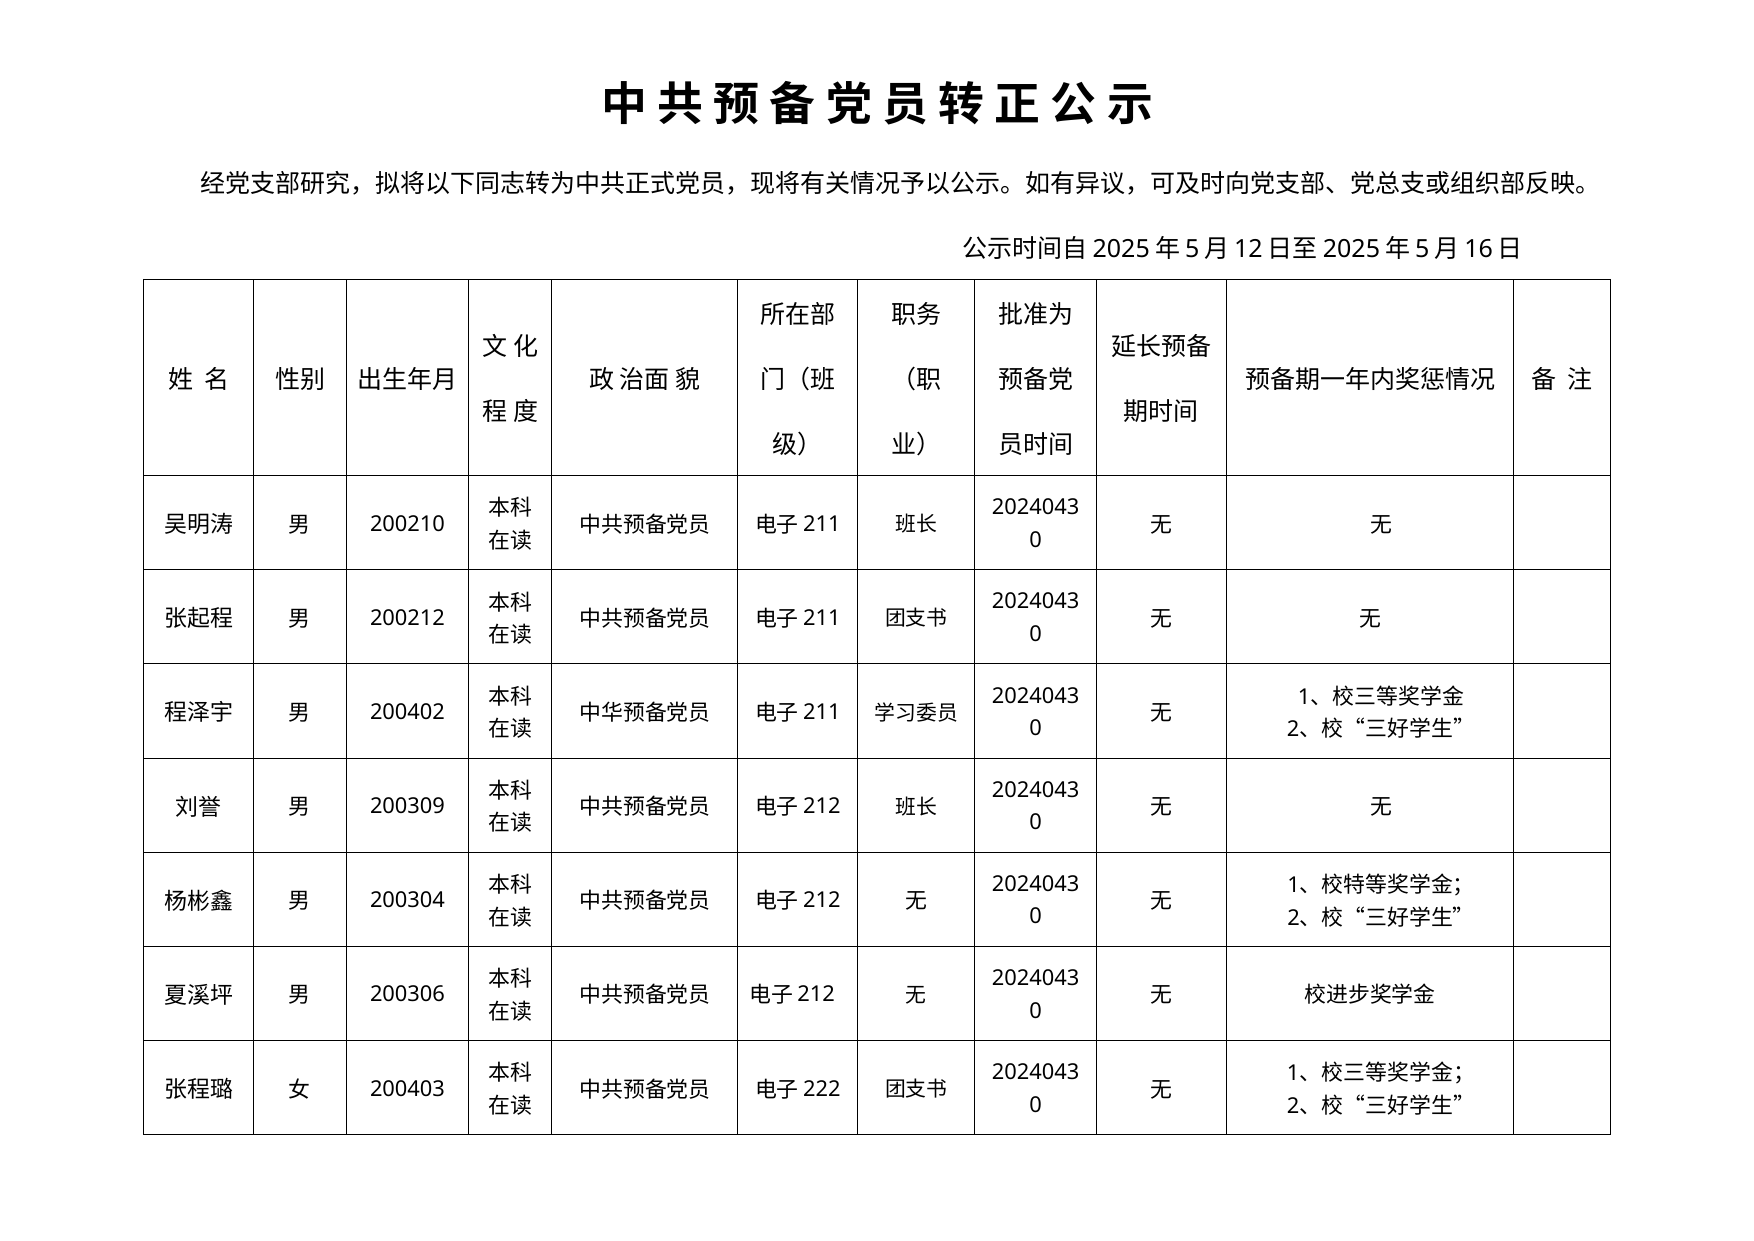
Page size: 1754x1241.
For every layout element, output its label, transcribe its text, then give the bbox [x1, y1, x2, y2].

table_cell [1514, 664, 1610, 757]
table_header 政 治面 貌 [552, 280, 737, 475]
table_cell 男 [254, 853, 346, 946]
text 公示时间自2025年5月12日至2025年5月16日 [150, 214, 1604, 279]
table_cell 男 [254, 476, 346, 569]
table_cell 无 [1227, 570, 1513, 663]
text 经党支部研究，拟将以下同志转为中共正式党员，现将有关情况予以公示。如有异议，可及时向党支部、党总支或组织部反映。 [150, 149, 1604, 214]
table_cell 男 [254, 759, 346, 852]
table_cell 无 [1097, 664, 1226, 757]
table_cell 无 [1097, 1041, 1226, 1134]
table_cell 200306 [347, 947, 468, 1040]
table_cell [1514, 570, 1610, 663]
table_cell 吴明涛 [144, 476, 253, 569]
table_cell 团支书 [858, 1041, 974, 1134]
table_cell 中华预备党员 [552, 664, 737, 757]
table_header 姓 名 [144, 280, 253, 475]
table_cell 杨彬鑫 [144, 853, 253, 946]
table_cell 本科在读 [469, 853, 551, 946]
table_cell 刘誉 [144, 759, 253, 852]
table_cell 无 [1227, 759, 1513, 852]
table_cell 20240430 [975, 570, 1096, 663]
table_cell 200210 [347, 476, 468, 569]
table_cell 本科在读 [469, 476, 551, 569]
table_cell 中共预备党员 [552, 947, 737, 1040]
table_header 预备期一年内奖惩情况 [1227, 280, 1513, 475]
table_cell 班长 [858, 476, 974, 569]
table_cell 200403 [347, 1041, 468, 1134]
table_cell 本科在读 [469, 570, 551, 663]
table_cell 20240430 [975, 947, 1096, 1040]
table_cell 中共预备党员 [552, 1041, 737, 1134]
table_cell 无 [1097, 476, 1226, 569]
table_cell [1514, 947, 1610, 1040]
table_header 职务 （职业） [858, 280, 974, 475]
table_cell 1、校特等奖学金； 2、校“三好学生” [1227, 853, 1513, 946]
table_header 备 注 [1514, 280, 1610, 475]
table_cell 中共预备党员 [552, 759, 737, 852]
table_cell 男 [254, 947, 346, 1040]
table_cell 张起程 [144, 570, 253, 663]
table_cell 200304 [347, 853, 468, 946]
table_cell 校三等奖学金 校“三好学生” [1227, 664, 1513, 757]
table_cell [1514, 476, 1610, 569]
table_cell 无 [1227, 476, 1513, 569]
table_cell 中共预备党员 [552, 853, 737, 946]
table_header 批准为预备党员时间 [975, 280, 1096, 475]
table_cell 无 [1097, 947, 1226, 1040]
table_cell 电子211 [738, 476, 857, 569]
table_cell 电子212 [738, 947, 857, 1040]
table_cell 中共预备党员 [552, 476, 737, 569]
table_cell 20240430 [975, 664, 1096, 757]
table_cell 20240430 [975, 759, 1096, 852]
table_cell 本科在读 [469, 664, 551, 757]
table_cell 20240430 [975, 1041, 1096, 1134]
table_cell 班长 [858, 759, 974, 852]
table_cell 男 [254, 570, 346, 663]
table_cell 女 [254, 1041, 346, 1134]
table_cell 男 [254, 664, 346, 757]
table_cell 20240430 [975, 476, 1096, 569]
table_cell 本科在读 [469, 1041, 551, 1134]
table_cell 无 [1097, 853, 1226, 946]
table_header 性别 [254, 280, 346, 475]
table_cell 200309 [347, 759, 468, 852]
table_cell 张程璐 [144, 1041, 253, 1134]
table_header 所在部门（班级） [738, 280, 857, 475]
table_cell [1514, 1041, 1610, 1134]
table_cell 电子211 [738, 570, 857, 663]
table_cell 校三等奖学金； 校“三好学生” [1227, 1041, 1513, 1134]
table_cell 电子211 [738, 664, 857, 757]
table_cell 学习委员 [858, 664, 974, 757]
table_cell 200402 [347, 664, 468, 757]
table_cell [1514, 853, 1610, 946]
table_cell 团支书 [858, 570, 974, 663]
table_cell 无 [1097, 759, 1226, 852]
table_header 文 化 程 度 [469, 280, 551, 475]
table_header 延长预备期时间 [1097, 280, 1226, 475]
table_cell 中共预备党员 [552, 570, 737, 663]
table_cell 夏溪坪 [144, 947, 253, 1040]
table_cell 20240430 [975, 853, 1096, 946]
table_cell 电子212 [738, 853, 857, 946]
table_cell 无 [1097, 570, 1226, 663]
table_cell 电子222 [738, 1041, 857, 1134]
table_cell 程泽宇 [144, 664, 253, 757]
table_cell 无 [858, 947, 974, 1040]
table_cell 200212 [347, 570, 468, 663]
text 中 共 预 备 党 员 转 正 公 示 [150, 51, 1604, 149]
table_cell 校进步奖学金 [1227, 947, 1513, 1040]
table_cell 本科在读 [469, 947, 551, 1040]
table_cell [1514, 759, 1610, 852]
table_cell 无 [858, 853, 974, 946]
table_cell 本科在读 [469, 759, 551, 852]
table_header 出生年月 [347, 280, 468, 475]
table_cell 电子212 [738, 759, 857, 852]
